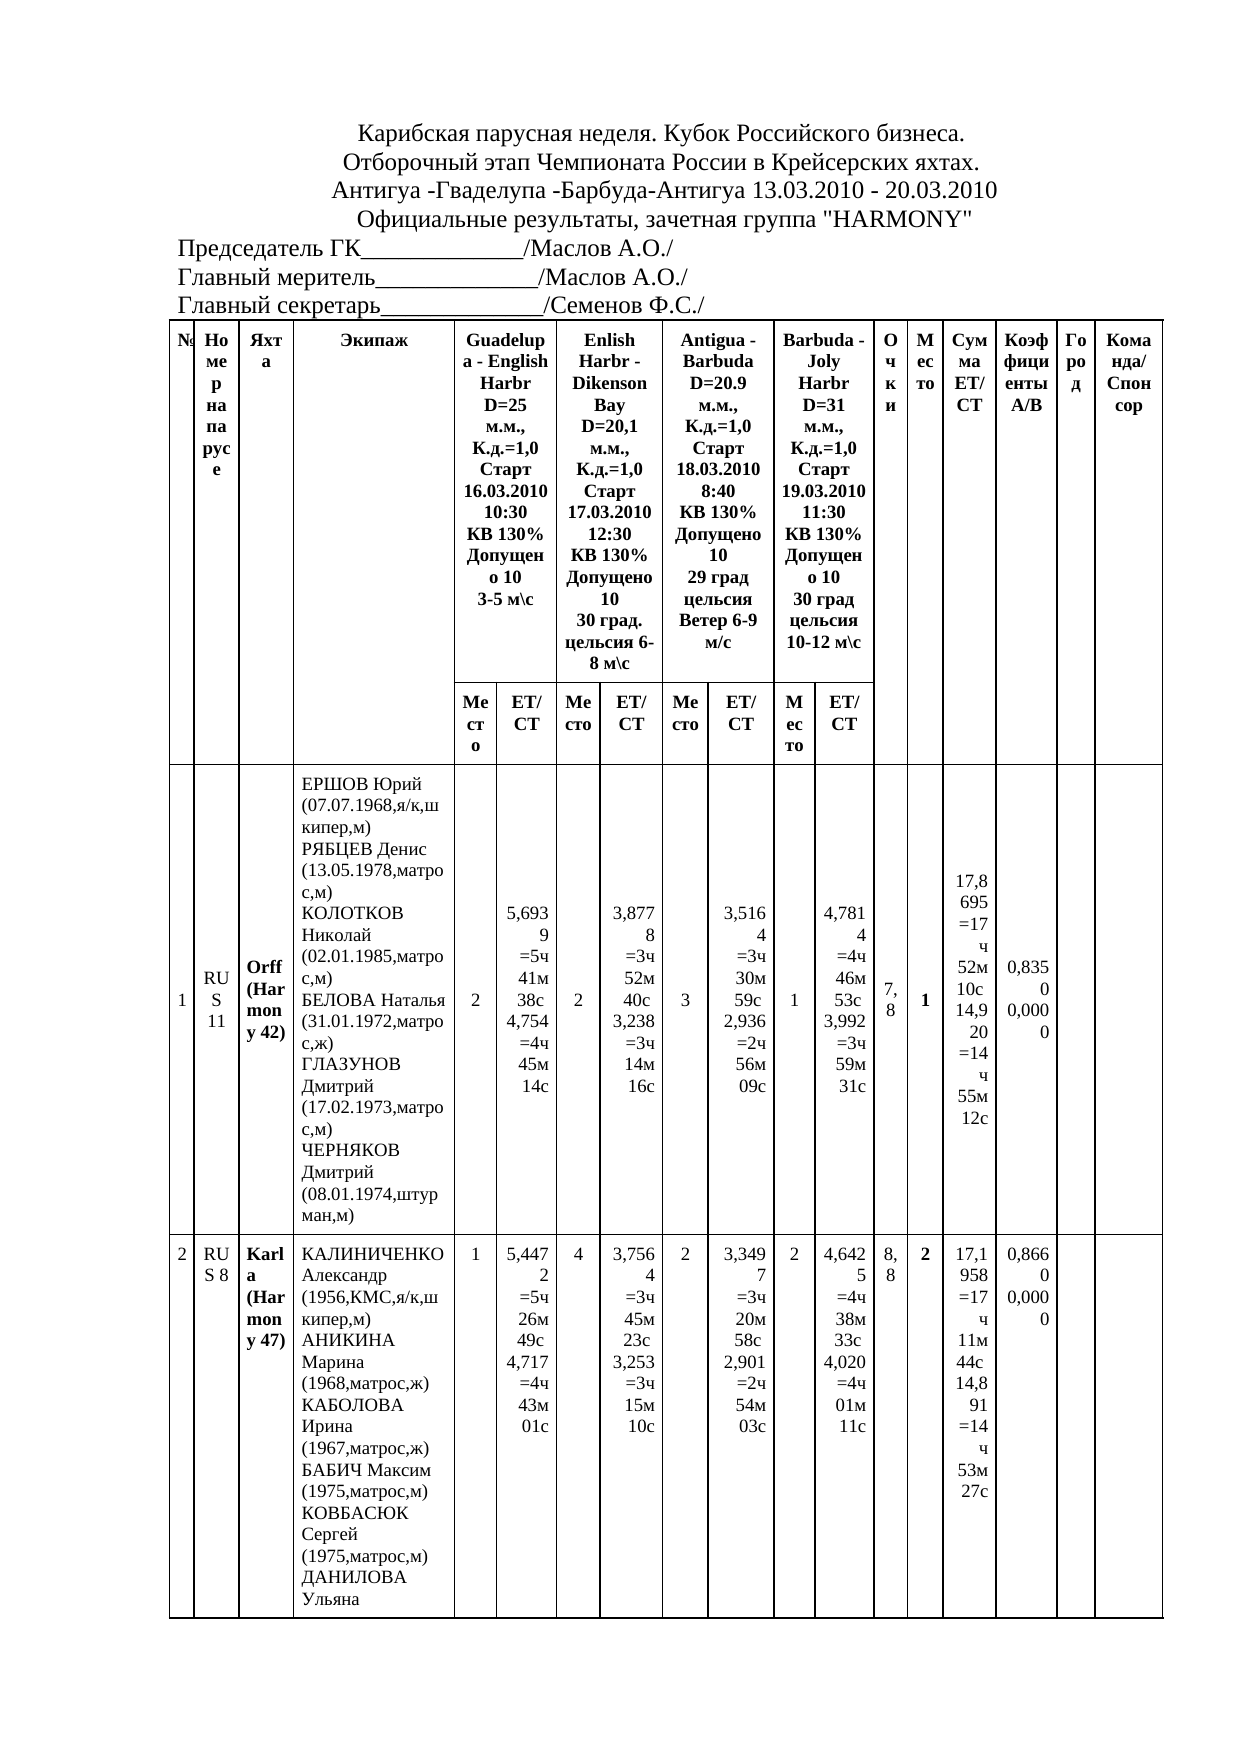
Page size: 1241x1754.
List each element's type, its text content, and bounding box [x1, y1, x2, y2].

table_cell 1 [170, 765, 193, 1233]
table_header Guadelupa - English Harbr D=25 м.м., К.д.=1,0 Старт 16.03.2010 10:30 КВ 130% Допущено 10 3-5 м\с [455, 321, 556, 682]
table_cell 1 [908, 765, 942, 1233]
table_header Barbuda - Joly Harbr D=31 м.м., К.д.=1,0 Старт 19.03.2010 11:30 КВ 130% Допущено 10 30 град цельсия 10-12 м\с [775, 321, 873, 682]
table_cell ET/CT [709, 683, 773, 763]
table_cell 2 [908, 1235, 942, 1617]
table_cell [497, 1235, 556, 1617]
table_cell Место [663, 683, 707, 763]
table_header Место [908, 321, 942, 763]
table_header Команда/Спонсор [1096, 321, 1162, 763]
table_cell 2 [170, 1235, 193, 1617]
table_cell 3,8778 =3ч 52м 40с 3,238 =3ч 14м 16с [601, 765, 662, 1233]
table_cell 1 [775, 765, 814, 1233]
table_cell 3,5164 =3ч 30м 59с 2,936 =2ч 56м 09с [709, 765, 773, 1233]
table_cell RUS 11 [195, 765, 238, 1233]
table_cell [1058, 1235, 1094, 1617]
table_cell 5,6939 =5ч 41м 38с 4,754 =4ч 45м 14с [497, 765, 556, 1233]
table_cell ЕРШОВ Юрий (07.07.1968,я/к,шкипер,м) РЯБЦЕВ Денис (13.05.1978,матрос,м) КОЛОТКОВ Николай (02.01.1985,матрос,м) БЕЛОВА Наталья (31.01.1972,матрос,ж) ГЛАЗУНОВ Дмитрий (17.02.1973,матрос,м) ЧЕРНЯКОВ Дмитрий (08.01.1974,штурман,м) [294, 765, 454, 1233]
table_cell Место [775, 683, 814, 763]
table_header Сумма ET/CT [944, 321, 995, 763]
table_cell Место [557, 683, 599, 763]
table_cell 2 [663, 1235, 707, 1617]
table_cell 8,8 [875, 1235, 907, 1617]
table_header Очки [875, 321, 907, 763]
table_cell 1 [455, 1235, 496, 1617]
table_cell 3 [663, 765, 707, 1233]
table_header Номер на парусе [195, 321, 238, 763]
table_cell [1096, 765, 1162, 1233]
table_cell ET/CT [497, 683, 556, 763]
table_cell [601, 1235, 662, 1617]
text Председатель ГК_____________/Маслов А.О./ Главный меритель_____________/Маслов А.О./ Главный секретарь_____________/Семенов Ф.С./ [177, 233, 1152, 319]
table_cell 2 [557, 765, 599, 1233]
table_cell 4,7814 =4ч 46м 53с 3,992 =3ч 59м 31с [816, 765, 873, 1233]
table_cell 4 [557, 1235, 599, 1617]
table_cell [1096, 1235, 1162, 1617]
table_header Enlish Harbr - Dikenson Bay D=20,1 м.м., К.д.=1,0 Старт 17.03.2010 12:30 КВ 130% Допущено 10 30 град. цельсия 6-8 м\с [557, 321, 662, 682]
table_header Город [1058, 321, 1094, 763]
table_header Коэффициенты A/B [997, 321, 1056, 763]
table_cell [709, 1235, 773, 1617]
table_cell ET/CT [816, 683, 873, 763]
table_cell Karla (Harmony 47) [240, 1235, 293, 1617]
table_cell 0,8660 0,0000 [997, 1235, 1056, 1617]
text Карибская парусная неделя. Кубок Российского бизнеса. Отборочный этап Чемпионата России в Крейсерских яхтах. Антигуа -Гваделупа -Барбуда-Антигуа 13.03.2010 - 20.03.2010 Официальные результаты, зачетная группа "HARMONY" [177, 118, 1152, 233]
table_cell RUS 8 [195, 1235, 238, 1617]
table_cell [944, 1235, 995, 1617]
table_cell [1058, 765, 1094, 1233]
table_header Экипаж [294, 321, 454, 763]
table_header № [170, 321, 193, 763]
table_cell ET/CT [601, 683, 662, 763]
table_header Antigua - Barbuda D=20.9 м.м., К.д.=1,0 Старт 18.03.2010 8:40 КВ 130% Допущено 10 29 град цельсия Ветер 6-9 м/с [663, 321, 773, 682]
table_cell 7,8 [875, 765, 907, 1233]
table_cell 2 [775, 1235, 814, 1617]
table_header Яхта [240, 321, 293, 763]
table_cell Orff (Harmony 42) [240, 765, 293, 1233]
table_cell 2 [455, 765, 496, 1233]
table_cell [816, 1235, 873, 1617]
table_cell Место [455, 683, 496, 763]
table_cell 17,8695 =17ч 52м 10с 14,920 =14ч 55м 12с [944, 765, 995, 1233]
table_cell 0,8350 0,0000 [997, 765, 1056, 1233]
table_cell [294, 1235, 454, 1617]
